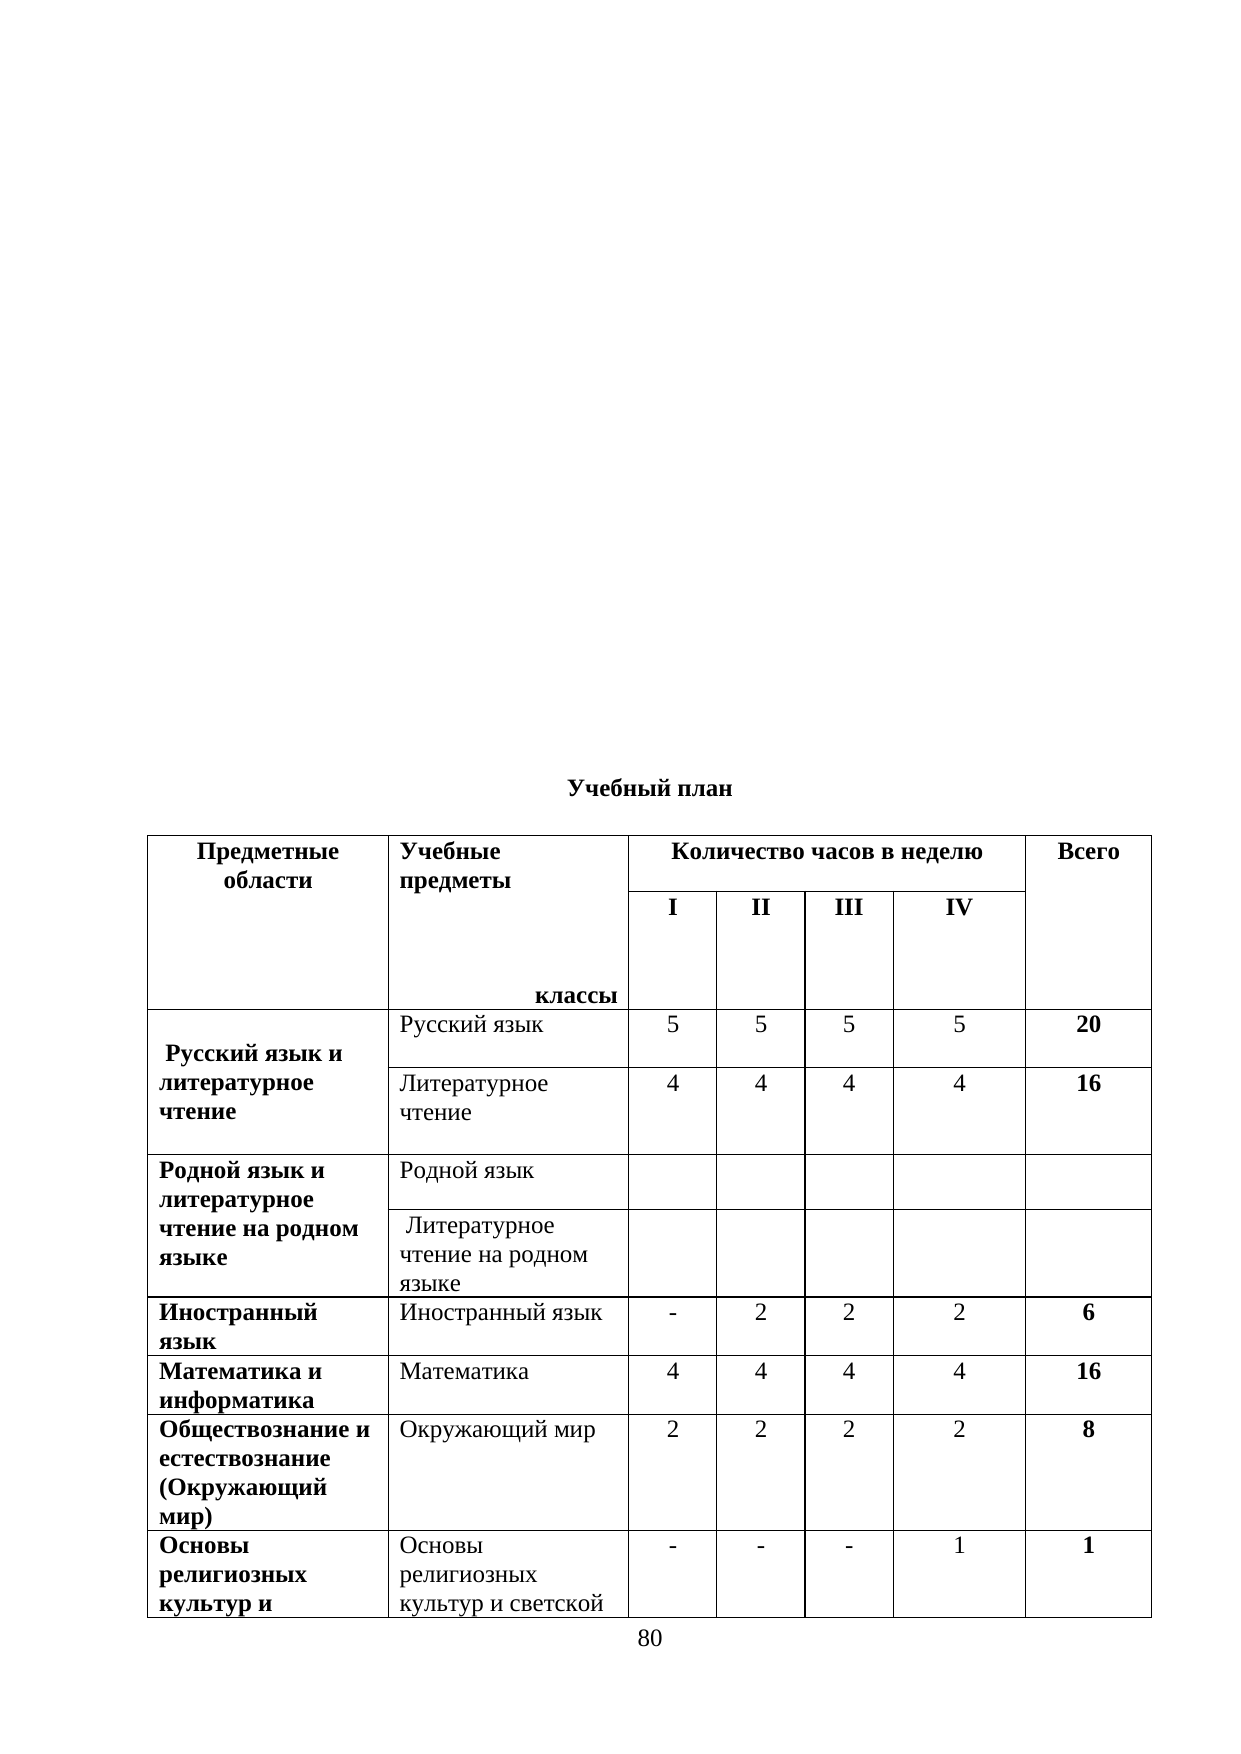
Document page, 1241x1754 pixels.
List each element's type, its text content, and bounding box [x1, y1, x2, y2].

table_cell Русский язык и литературное чтение [148, 1010, 388, 1154]
table_cell 2 [717, 1415, 804, 1529]
table_header Всего [1026, 836, 1151, 1008]
table_cell Математика и информатика [148, 1356, 388, 1413]
table_cell Родной язык и литературное чтение на родном языке [148, 1155, 388, 1296]
table_cell - [806, 1531, 893, 1617]
table_cell III [806, 892, 893, 1008]
table_cell 2 [717, 1298, 804, 1355]
table_cell II [717, 892, 804, 1008]
table_cell [894, 1210, 1025, 1296]
table_cell [806, 1210, 893, 1296]
table_header Количество часов в неделю [629, 836, 1025, 891]
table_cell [389, 1531, 628, 1617]
table_cell Русский язык [389, 1010, 628, 1067]
table_cell [806, 1155, 893, 1209]
table_cell 4 [717, 1068, 804, 1154]
table_cell 2 [806, 1298, 893, 1355]
table_cell IV [894, 892, 1025, 1008]
table_cell 16 [1026, 1068, 1151, 1154]
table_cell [148, 1531, 388, 1617]
table_cell Литературное чтение на родном языке [389, 1210, 628, 1296]
table_cell 20 [1026, 1010, 1151, 1067]
table_header Предметные области [148, 836, 388, 1008]
table_header Учебные предметы классы [389, 836, 628, 1008]
table_cell 4 [806, 1068, 893, 1154]
table_cell Иностранный язык [389, 1298, 628, 1355]
table_cell - [717, 1531, 804, 1617]
table_cell 5 [894, 1010, 1025, 1067]
table_cell 4 [717, 1356, 804, 1413]
table_cell 5 [629, 1010, 716, 1067]
table_cell 4 [629, 1356, 716, 1413]
table_cell 1 [1026, 1531, 1151, 1617]
table_cell 6 [1026, 1298, 1151, 1355]
table_cell [629, 1155, 716, 1209]
table_cell 1 [894, 1531, 1025, 1617]
table_cell Окружающий мир [389, 1415, 628, 1529]
table_cell [629, 1210, 716, 1296]
table_cell [1026, 1210, 1151, 1296]
table_cell Родной язык [389, 1155, 628, 1209]
table_cell - [629, 1298, 716, 1355]
table_cell 5 [717, 1010, 804, 1067]
table_cell [894, 1155, 1025, 1209]
table_cell 4 [894, 1356, 1025, 1413]
table_cell 4 [806, 1356, 893, 1413]
table_cell Литературное чтение [389, 1068, 628, 1154]
table_cell [1026, 1155, 1151, 1209]
table_cell Обществознание и естествознание (Окружающий мир) [148, 1415, 388, 1529]
table_cell 2 [806, 1415, 893, 1529]
table_cell 2 [629, 1415, 716, 1529]
table_cell - [629, 1531, 716, 1617]
table_cell 5 [806, 1010, 893, 1067]
table_cell 2 [894, 1415, 1025, 1529]
table_cell Иностранный язык [148, 1298, 388, 1355]
text Учебный план [148, 773, 1152, 801]
table_cell [717, 1155, 804, 1209]
table_cell 8 [1026, 1415, 1151, 1529]
table_cell Математика [389, 1356, 628, 1413]
table_cell I [629, 892, 716, 1008]
table_cell 4 [894, 1068, 1025, 1154]
table_cell 4 [629, 1068, 716, 1154]
table_cell [717, 1210, 804, 1296]
table_cell 2 [894, 1298, 1025, 1355]
table_cell 16 [1026, 1356, 1151, 1413]
